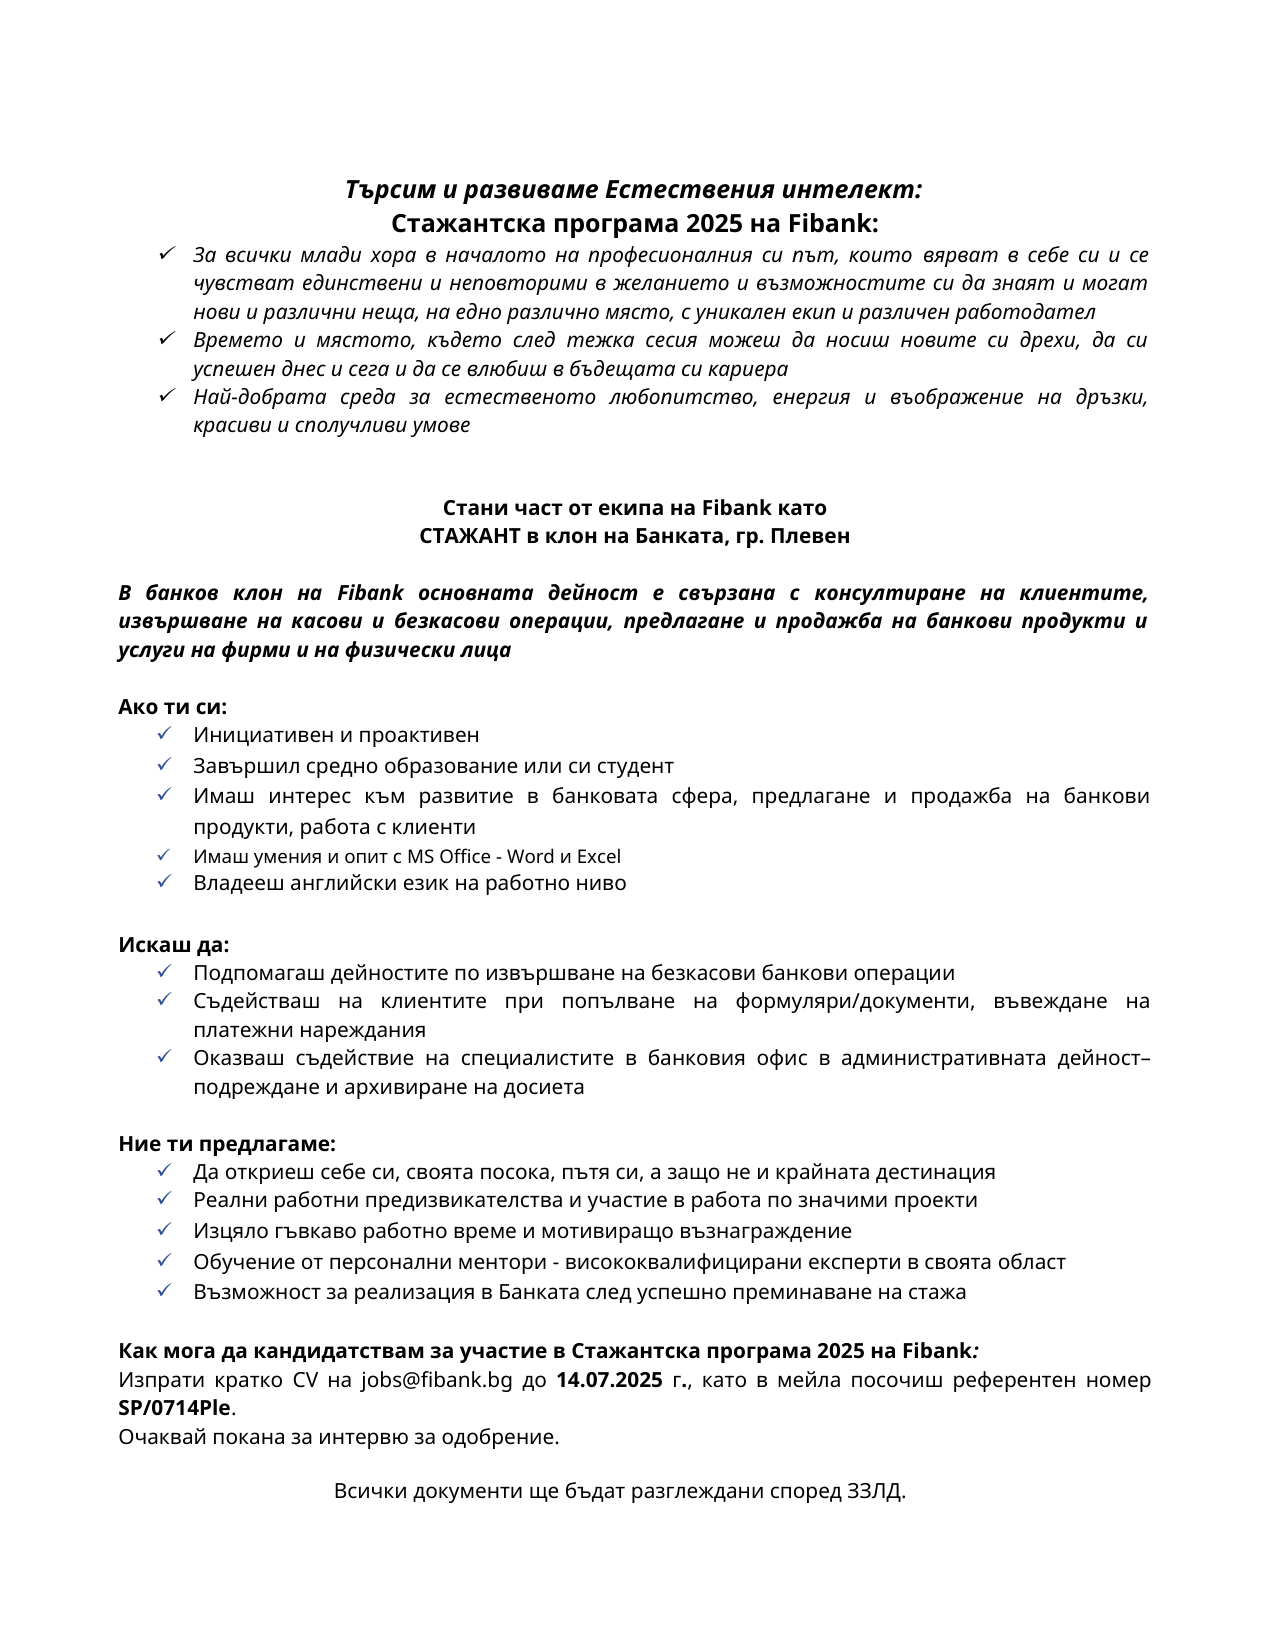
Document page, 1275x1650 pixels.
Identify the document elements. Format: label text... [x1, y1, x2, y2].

list Времето и мястото, където след тежка сесия можеш да носиш новите си дрехи, да си успешен днес и сега и да се влюбиш в бъдещата си кариера [156, 325, 1152, 382]
text Търсим и развиваме Естествения интелект: [118, 172, 1152, 206]
list Оказваш съдействие на специалистите в банковия офис в административната дейност– подреждане и архивиране на досиета [156, 1043, 1152, 1100]
text Очаквай покана за интервю за одобрение. [118, 1422, 1152, 1450]
list Да откриеш себе си, своята посока, пътя си, а защо не и крайната дестинация [156, 1157, 1152, 1186]
text Ние ти предлагаме: [118, 1129, 1152, 1157]
list Имаш умения и опит с MS Office - Word и Excel [156, 843, 1152, 868]
list Завършил средно образование или си студент [156, 751, 1152, 779]
list Инициативен и проактивен [156, 720, 1152, 749]
list Обучение от персонални ментори - висококвалифицирани експерти в своята област [156, 1247, 1152, 1275]
list Съдействаш на клиентите при попълване на формуляри/документи, въвеждане на платежни нареждания [156, 987, 1152, 1043]
list Имаш интерес към развитие в банковата сфера, предлагане и продажба на банкови продукти, работа с клиенти [156, 782, 1152, 841]
list Най-добрата среда за естественото любопитство, енергия и въображение на дръзки, красиви и сполучливи умове [156, 382, 1152, 439]
text Стани част от екипа на Fibank като [118, 493, 1152, 521]
list За всички млади хора в началото на професионалния си път, които вярват в себе си и се чувстват единствени и неповторими в желанието и възможностите си да знаят и могат нови и различни неща, на едно различно място, с уникален екип и различен работодател [156, 240, 1152, 325]
text В банков клон на Fibank основната дейност е свързана с консултиране на клиентите, извършване на касови и безкасови операции, предлагане и продажба на банкови продукти и услуги на фирми и на физически лица [118, 578, 1152, 663]
text Ако ти си: [118, 692, 1152, 720]
text Как мога да кандидатствам за участие в Стажантска програма 2025 на Fibank: [118, 1337, 1152, 1365]
list Изцяло гъвкаво работно време и мотивиращо възнаграждение [156, 1216, 1152, 1245]
list Владееш английски език на работно ниво [156, 868, 1152, 897]
text Всички документи ще бъдат разглеждани според ЗЗЛД. [74, 1476, 1167, 1504]
text Стажантска програма 2025 на Fibank: [118, 206, 1152, 240]
text СТАЖАНТ в клон на Банката, гр. Плевен [118, 521, 1152, 550]
list Подпомагаш дейностите по извършване на безкасови банкови операции [156, 958, 1152, 987]
text Изпрати кратко CV на jobs@fibank.bg до 14.07.2025 г., като в мейла посочиш референтен номер SP/0714Ple. [118, 1365, 1152, 1422]
list Възможност за реализация в Банката след успешно преминаване на стажа [156, 1277, 1152, 1306]
text Искаш да: [118, 930, 1152, 958]
list Реални работни предизвикателства и участие в работа по значими проекти [156, 1186, 1152, 1214]
